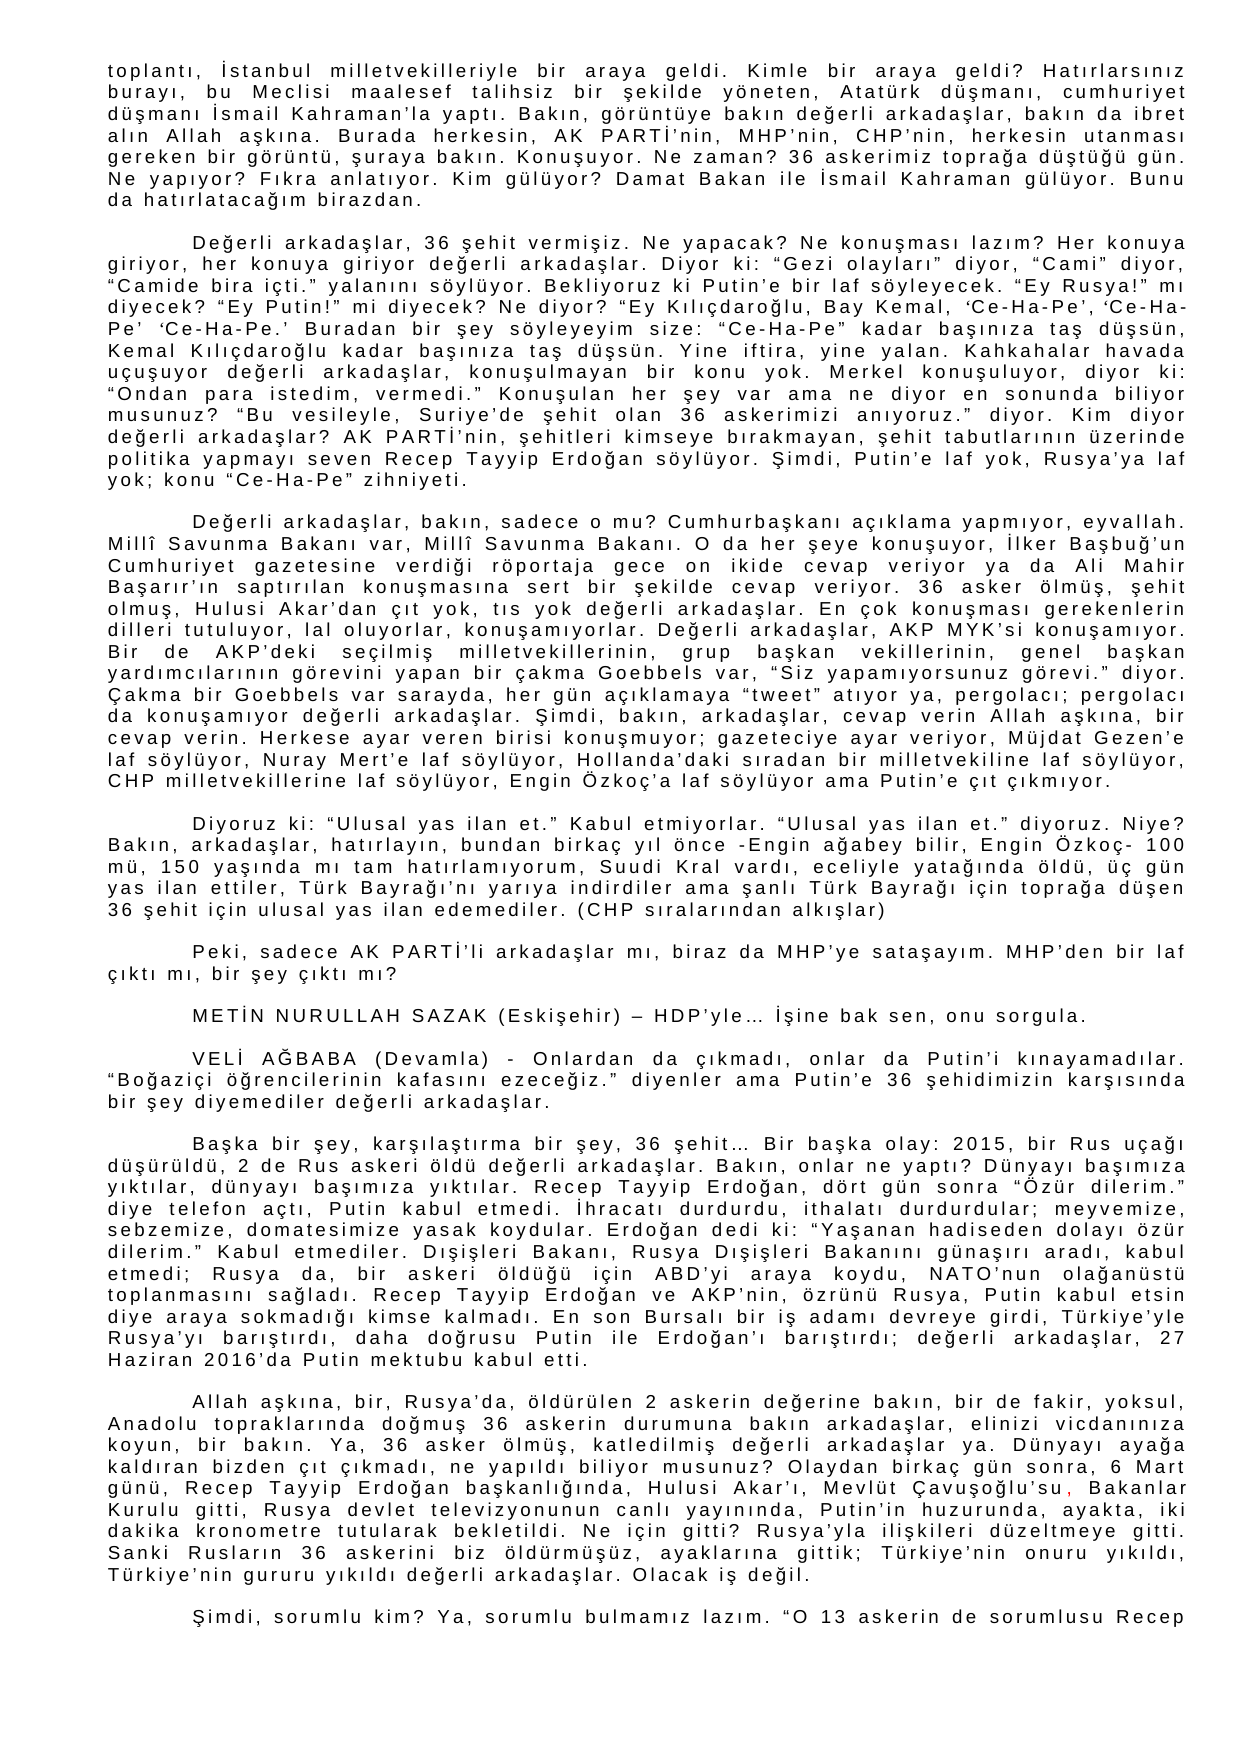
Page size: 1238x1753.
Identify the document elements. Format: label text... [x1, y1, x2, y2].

text Peki, sadece AK PARTİ’li arkadaşlar mı, biraz da MHP’ye sataşayım. MHP’den bir laf çıktı mı, bir şey çıktı mı? [108, 941, 1186, 984]
text Allah aşkına, bir, Rusya’da, öldürülen 2 askerin değerine bakın, bir de fakir, yoksul, Anadolu topraklarında doğmuş 36 askerin durumuna bakın arkadaşlar, elinizi vicdanınıza koyun, bir bakın. Ya, 36 asker ölmüş, katledilmiş değerli arkadaşlar ya. Dünyayı ayağa kaldıran bizden çıt çıkmadı, ne yapıldı biliyor musunuz? Olaydan birkaç gün sonra, 6 Mart günü, Recep Tayyip Erdoğan başkanlığında, Hulusi Akar’ı, Mevlüt Çavuşoğlu’su, Bakanlar Kurulu gitti, Rusya devlet televizyonunun canlı yayınında, Putin’in huzurunda, ayakta, iki dakika kronometre tutularak bekletildi. Ne için gitti? Rusya’yla ilişkileri düzeltmeye gitti. Sanki Rusların 36 askerini biz öldürmüşüz, ayaklarına gittik; Türkiye’nin onuru yıkıldı, Türkiye’nin gururu yıkıldı değerli arkadaşlar. Olacak iş değil. [108, 1391, 1186, 1585]
text Değerli arkadaşlar, bakın, sadece o mu? Cumhurbaşkanı açıklama yapmıyor, eyvallah. Millî Savunma Bakanı var, Millî Savunma Bakanı. O da her şeye konuşuyor, İlker Başbuğ’un Cumhuriyet gazetesine verdiği röportaja gece on ikide cevap veriyor ya da Ali Mahir Başarır’ın saptırılan konuşmasına sert bir şekilde cevap veriyor. 36 asker ölmüş, şehit olmuş, Hulusi Akar’dan çıt yok, tıs yok değerli arkadaşlar. En çok konuşması gerekenlerin dilleri tutuluyor, lal oluyorlar, konuşamıyorlar. Değerli arkadaşlar, AKP MYK’si konuşamıyor. Bir de AKP’deki seçilmiş milletvekillerinin, grup başkan vekillerinin, genel başkan yardımcılarının görevini yapan bir çakma Goebbels var, “Siz yapamıyorsunuz görevi.” diyor. Çakma bir Goebbels var sarayda, her gün açıklamaya “tweet” atıyor ya, pergolacı; pergolacı da konuşamıyor değerli arkadaşlar. Şimdi, bakın, arkadaşlar, cevap verin Allah aşkına, bir cevap verin. Herkese ayar veren birisi konuşmuyor; gazeteciye ayar veriyor, Müjdat Gezen’e laf söylüyor, Nuray Mert’e laf söylüyor, Hollanda’daki sıradan bir milletvekiline laf söylüyor, CHP milletvekillerine laf söylüyor, Engin Özkoç’a laf söylüyor ama Putin’e çıt çıkmıyor. [108, 511, 1186, 792]
text METİN NURULLAH SAZAK (Eskişehir) – HDP’yle… İşine bak sen, onu sorgula. [108, 1005, 1186, 1027]
text Başka bir şey, karşılaştırma bir şey, 36 şehit… Bir başka olay: 2015, bir Rus uçağı düşürüldü, 2 de Rus askeri öldü değerli arkadaşlar. Bakın, onlar ne yaptı? Dünyayı başımıza yıktılar, dünyayı başımıza yıktılar. Recep Tayyip Erdoğan, dört gün sonra “Özür dilerim.” diye telefon açtı, Putin kabul etmedi. İhracatı durdurdu, ithalatı durdurdular; meyvemize, sebzemize, domatesimize yasak koydular. Erdoğan dedi ki: “Yaşanan hadiseden dolayı özür dilerim.” Kabul etmediler. Dışişleri Bakanı, Rusya Dışişleri Bakanını günaşırı aradı, kabul etmedi; Rusya da, bir askeri öldüğü için ABD’yi araya koydu, NATO’nun olağanüstü toplanmasını sağladı. Recep Tayyip Erdoğan ve AKP’nin, özrünü Rusya, Putin kabul etsin diye araya sokmadığı kimse kalmadı. En son Bursalı bir iş adamı devreye girdi, Türkiye’yle Rusya’yı barıştırdı, daha doğrusu Putin ile Erdoğan’ı barıştırdı; değerli arkadaşlar, 27 Haziran 2016’da Putin mektubu kabul etti. [108, 1133, 1186, 1370]
text Değerli arkadaşlar, 36 şehit vermişiz. Ne yapacak? Ne konuşması lazım? Her konuya giriyor, her konuya giriyor değerli arkadaşlar. Diyor ki: “Gezi olayları” diyor, “Cami” diyor, “Camide bira içti.” yalanını söylüyor. Bekliyoruz ki Putin’e bir laf söyleyecek. “Ey Rusya!” mı diyecek? “Ey Putin!” mi diyecek? Ne diyor? “Ey Kılıçdaroğlu, Bay Kemal, ‘Ce-Ha-Pe’, ‘Ce-Ha-Pe’ ‘Ce-Ha-Pe.’ Buradan bir şey söyleyeyim size: “Ce-Ha-Pe” kadar başınıza taş düşsün, Kemal Kılıçdaroğlu kadar başınıza taş düşsün. Yine iftira, yine yalan. Kahkahalar havada uçuşuyor değerli arkadaşlar, konuşulmayan bir konu yok. Merkel konuşuluyor, diyor ki: “Ondan para istedim, vermedi.” Konuşulan her şey var ama ne diyor en sonunda biliyor musunuz? “Bu vesileyle, Suriye’de şehit olan 36 askerimizi anıyoruz.” diyor. Kim diyor değerli arkadaşlar? AK PARTİ’nin, şehitleri kimseye bırakmayan, şehit tabutlarının üzerinde politika yapmayı seven Recep Tayyip Erdoğan söylüyor. Şimdi, Putin’e laf yok, Rusya’ya laf yok; konu “Ce-Ha-Pe” zihniyeti. [108, 231, 1186, 490]
text Diyoruz ki: “Ulusal yas ilan et.” Kabul etmiyorlar. “Ulusal yas ilan et.” diyoruz. Niye? Bakın, arkadaşlar, hatırlayın, bundan birkaç yıl önce -Engin ağabey bilir, Engin Özkoç- 100 mü, 150 yaşında mı tam hatırlamıyorum, Suudi Kral vardı, eceliyle yatağında öldü, üç gün yas ilan ettiler, Türk Bayrağı’nı yarıya indirdiler ama şanlı Türk Bayrağı için toprağa düşen 36 şehit için ulusal yas ilan edemediler. (CHP sıralarından alkışlar) [108, 812, 1186, 920]
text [108, 60, 1186, 211]
text VELİ AĞBABA (Devamla) - Onlardan da çıkmadı, onlar da Putin’i kınayamadılar. “Boğaziçi öğrencilerinin kafasını ezeceğiz.” diyenler ama Putin’e 36 şehidimizin karşısında bir şey diyemediler değerli arkadaşlar. [108, 1047, 1186, 1112]
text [108, 1606, 1186, 1627]
